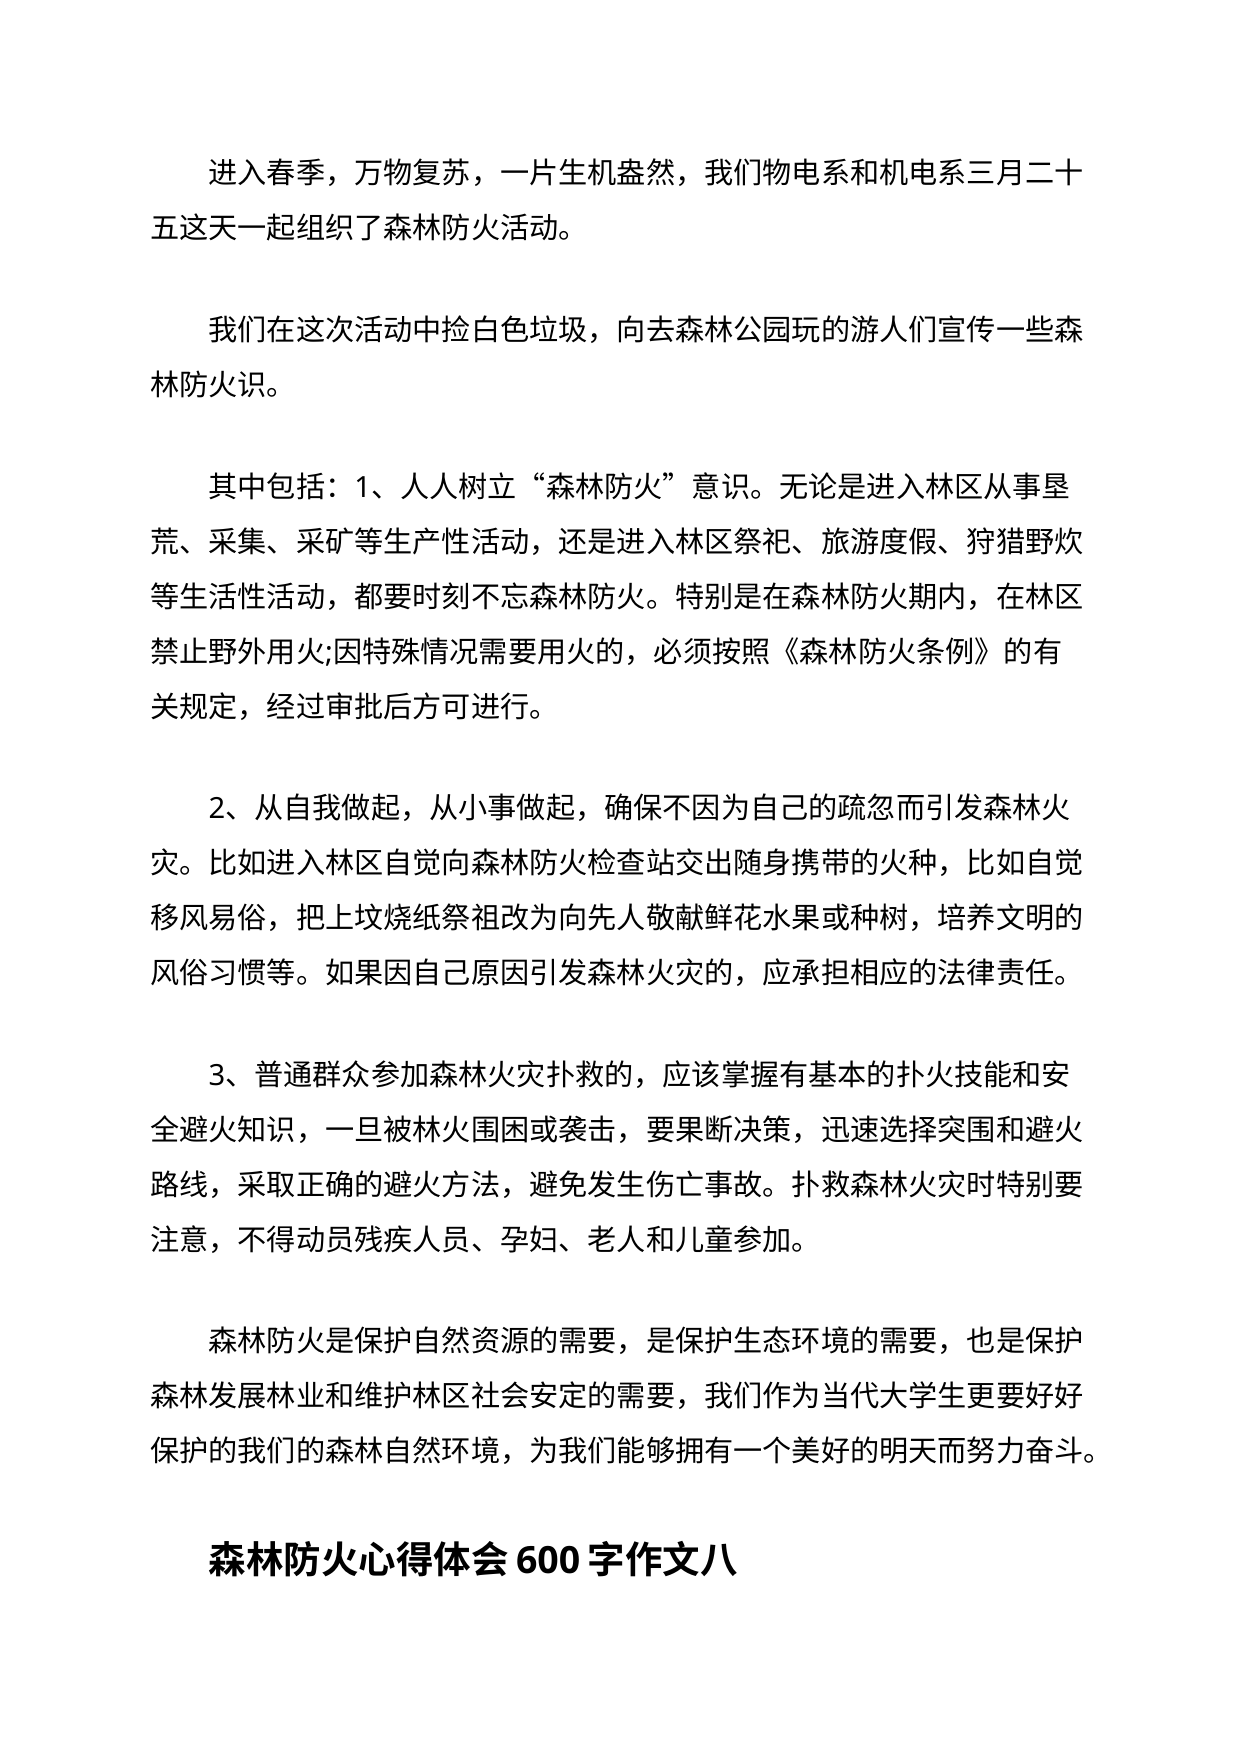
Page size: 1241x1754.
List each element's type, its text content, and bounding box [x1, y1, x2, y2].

text 我们在这次活动中捡白色垃圾，向去森林公园玩的游人们宣传一些森林防火识。 [150, 307, 1090, 404]
text 3、普通群众参加森林火灾扑救的，应该掌握有基本的扑火技能和安全避火知识，一旦被林火围困或袭击，要果断决策，迅速选择突围和避火路线，采取正确的避火方法，避免发生伤亡事故。扑救森林火灾时特别要注意，不得动员残疾人员、孕妇、老人和儿童参加。 [150, 1051, 1090, 1258]
text 进入春季，万物复苏，一片生机盎然，我们物电系和机电系三月二十五这天一起组织了森林防火活动。 [150, 150, 1090, 247]
text 森林防火心得体会600字作文八 [150, 1529, 1090, 1584]
text 2、从自我做起，从小事做起，确保不因为自己的疏忽而引发森林火灾。比如进入林区自觉向森林防火检查站交出随身携带的火种，比如自觉移风易俗，把上坟烧纸祭祖改为向先人敬献鲜花水果或种树，培养文明的风俗习惯等。如果因自己原因引发森林火灾的，应承担相应的法律责任。 [150, 785, 1090, 992]
text 其中包括：1、人人树立“森林防火”意识。无论是进入林区从事垦荒、采集、采矿等生产性活动，还是进入林区祭祀、旅游度假、狩猎野炊等生活性活动，都要时刻不忘森林防火。特别是在森林防火期内，在林区禁止野外用火;因特殊情况需要用火的，必须按照《森林防火条例》的有关规定，经过审批后方可进行。 [150, 463, 1090, 725]
text 森林防火是保护自然资源的需要，是保护生态环境的需要，也是保护森林发展林业和维护林区社会安定的需要，我们作为当代大学生更要好好保护的我们的森林自然环境，为我们能够拥有一个美好的明天而努力奋斗。 [150, 1318, 1090, 1470]
